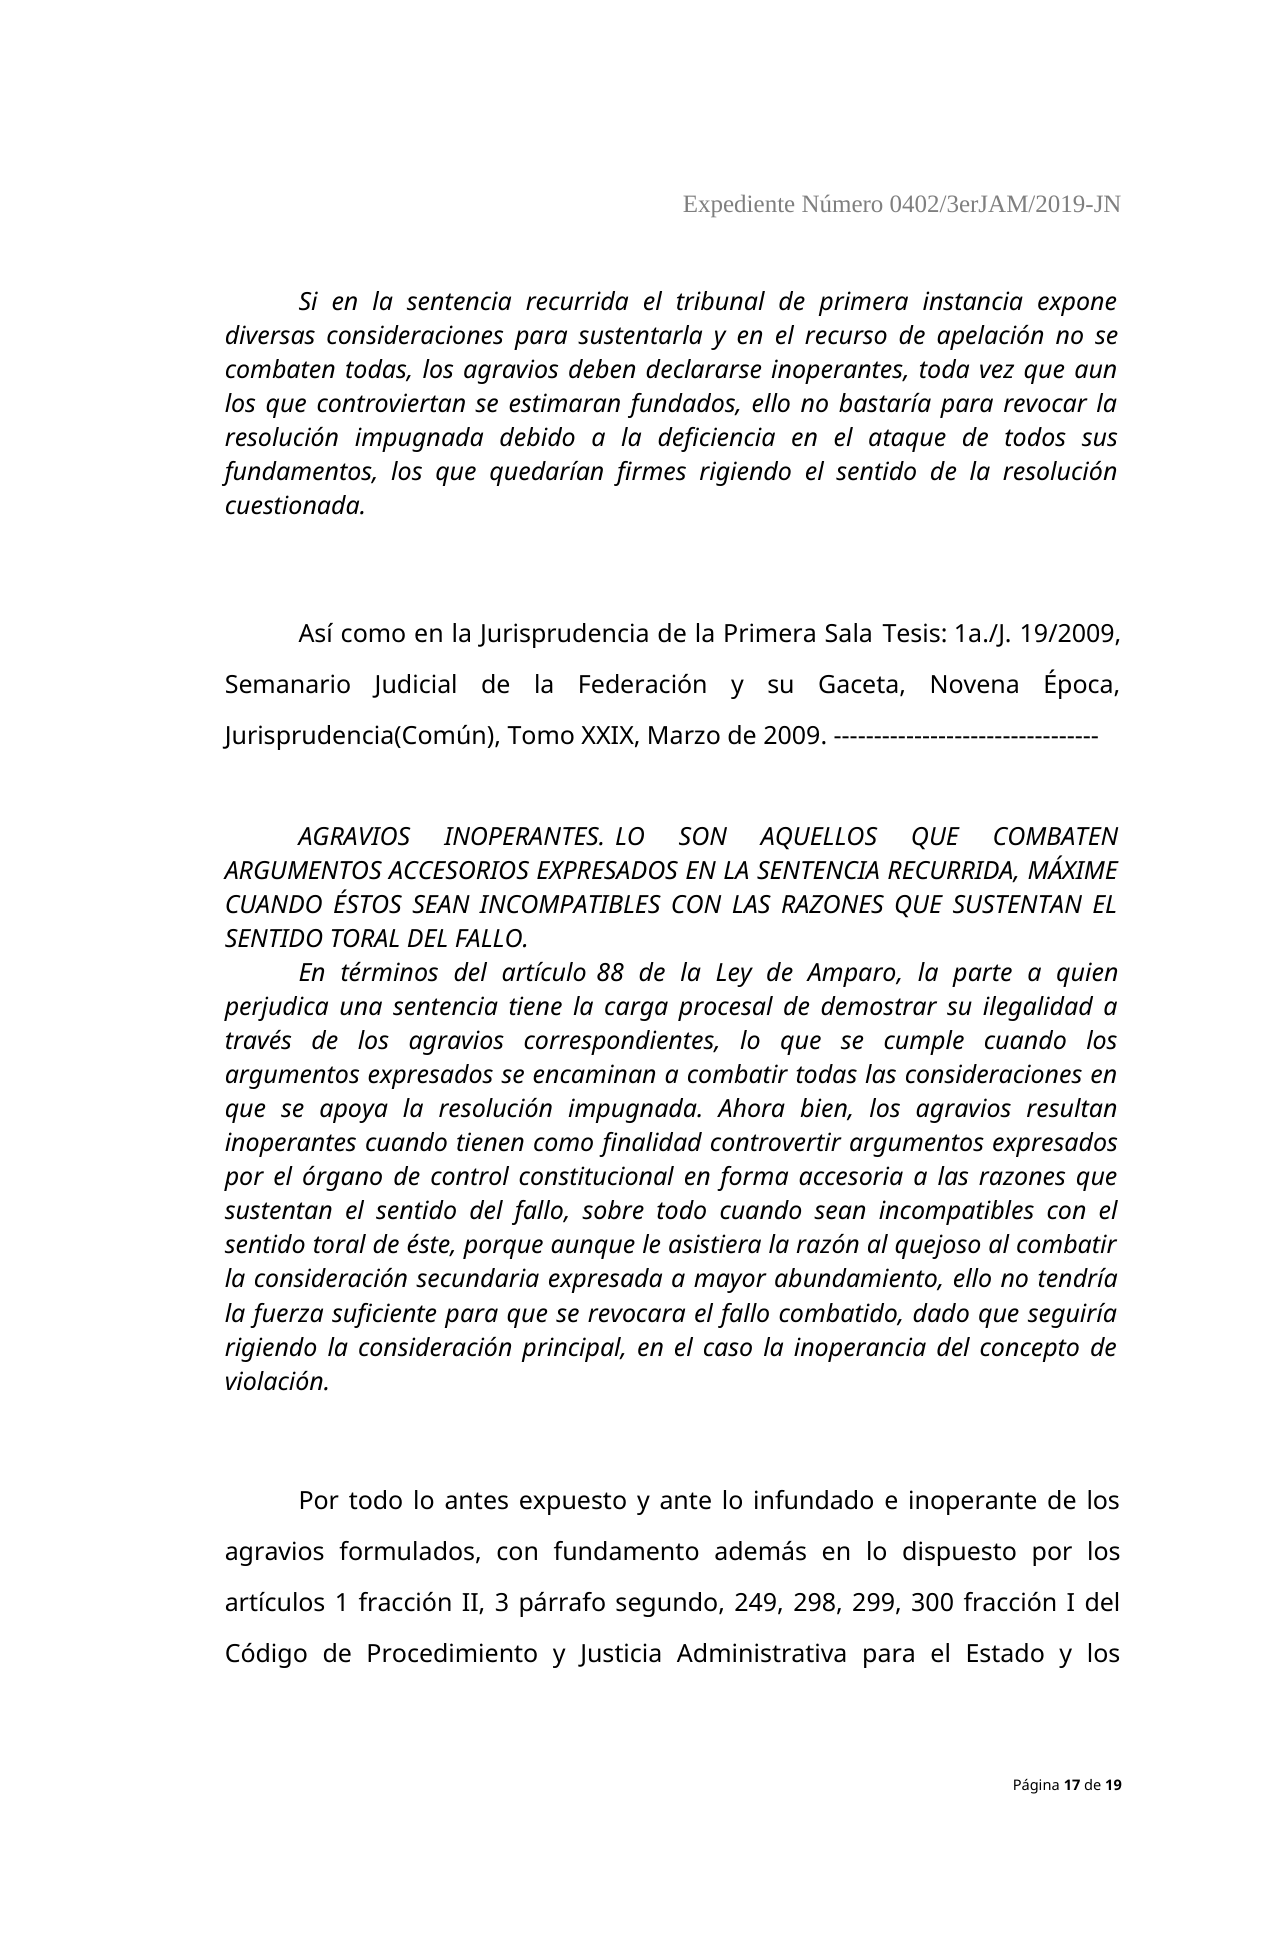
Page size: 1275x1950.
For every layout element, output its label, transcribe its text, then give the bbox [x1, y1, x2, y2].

text Así como en la Jurisprudencia de la Primera Sala Tesis: 1a./J. 19/2009, Semanario Judicial de la Federación y su Gaceta, Novena Época, Jurisprudencia(Común), Tomo XXIX, Marzo de 2009. --------------------------------- [224, 616, 1121, 752]
text AGRAVIOS INOPERANTES. LO SON AQUELLOS QUE COMBATEN ARGUMENTOS ACCESORIOS EXPRESADOS EN LA SENTENCIA RECURRIDA, MÁXIME CUANDO ÉSTOS SEAN INCOMPATIBLES CON LAS RAZONES QUE SUSTENTAN EL SENTIDO TORAL DEL FALLO. [224, 818, 1121, 954]
text En términos del artículo 88 de la Ley de Amparo, la parte a quien perjudica una sentencia tiene la carga procesal de demostrar su ilegalidad a través de los agravios correspondientes, lo que se cumple cuando los argumentos expresados se encaminan a combatir todas las consideraciones en que se apoya la resolución impugnada. Ahora bien, los agravios resultan inoperantes cuando tienen como finalidad controvertir argumentos expresados por el órgano de control constitucional en forma accesoria a las razones que sustentan el sentido del fallo, sobre todo cuando sean incompatibles con el sentido toral de éste, porque aunque le asistiera la razón al quejoso al combatir la consideración secundaria expresada a mayor abundamiento, ello no tendría la fuerza suficiente para que se revocara el fallo combatido, dado que seguiría rigiendo la consideración principal, en el caso la inoperancia del concepto de violación. [224, 954, 1121, 1397]
text Si en la sentencia recurrida el tribunal de primera instancia expone diversas consideraciones para sustentarla y en el recurso de apelación no se combaten todas, los agravios deben declararse inoperantes, toda vez que aun los que controviertan se estimaran fundados, ello no bastaría para revocar la resolución impugnada debido a la deficiencia en el ataque de todos sus fundamentos, los que quedarían firmes rigiendo el sentido de la resolución cuestionada. [224, 283, 1121, 522]
